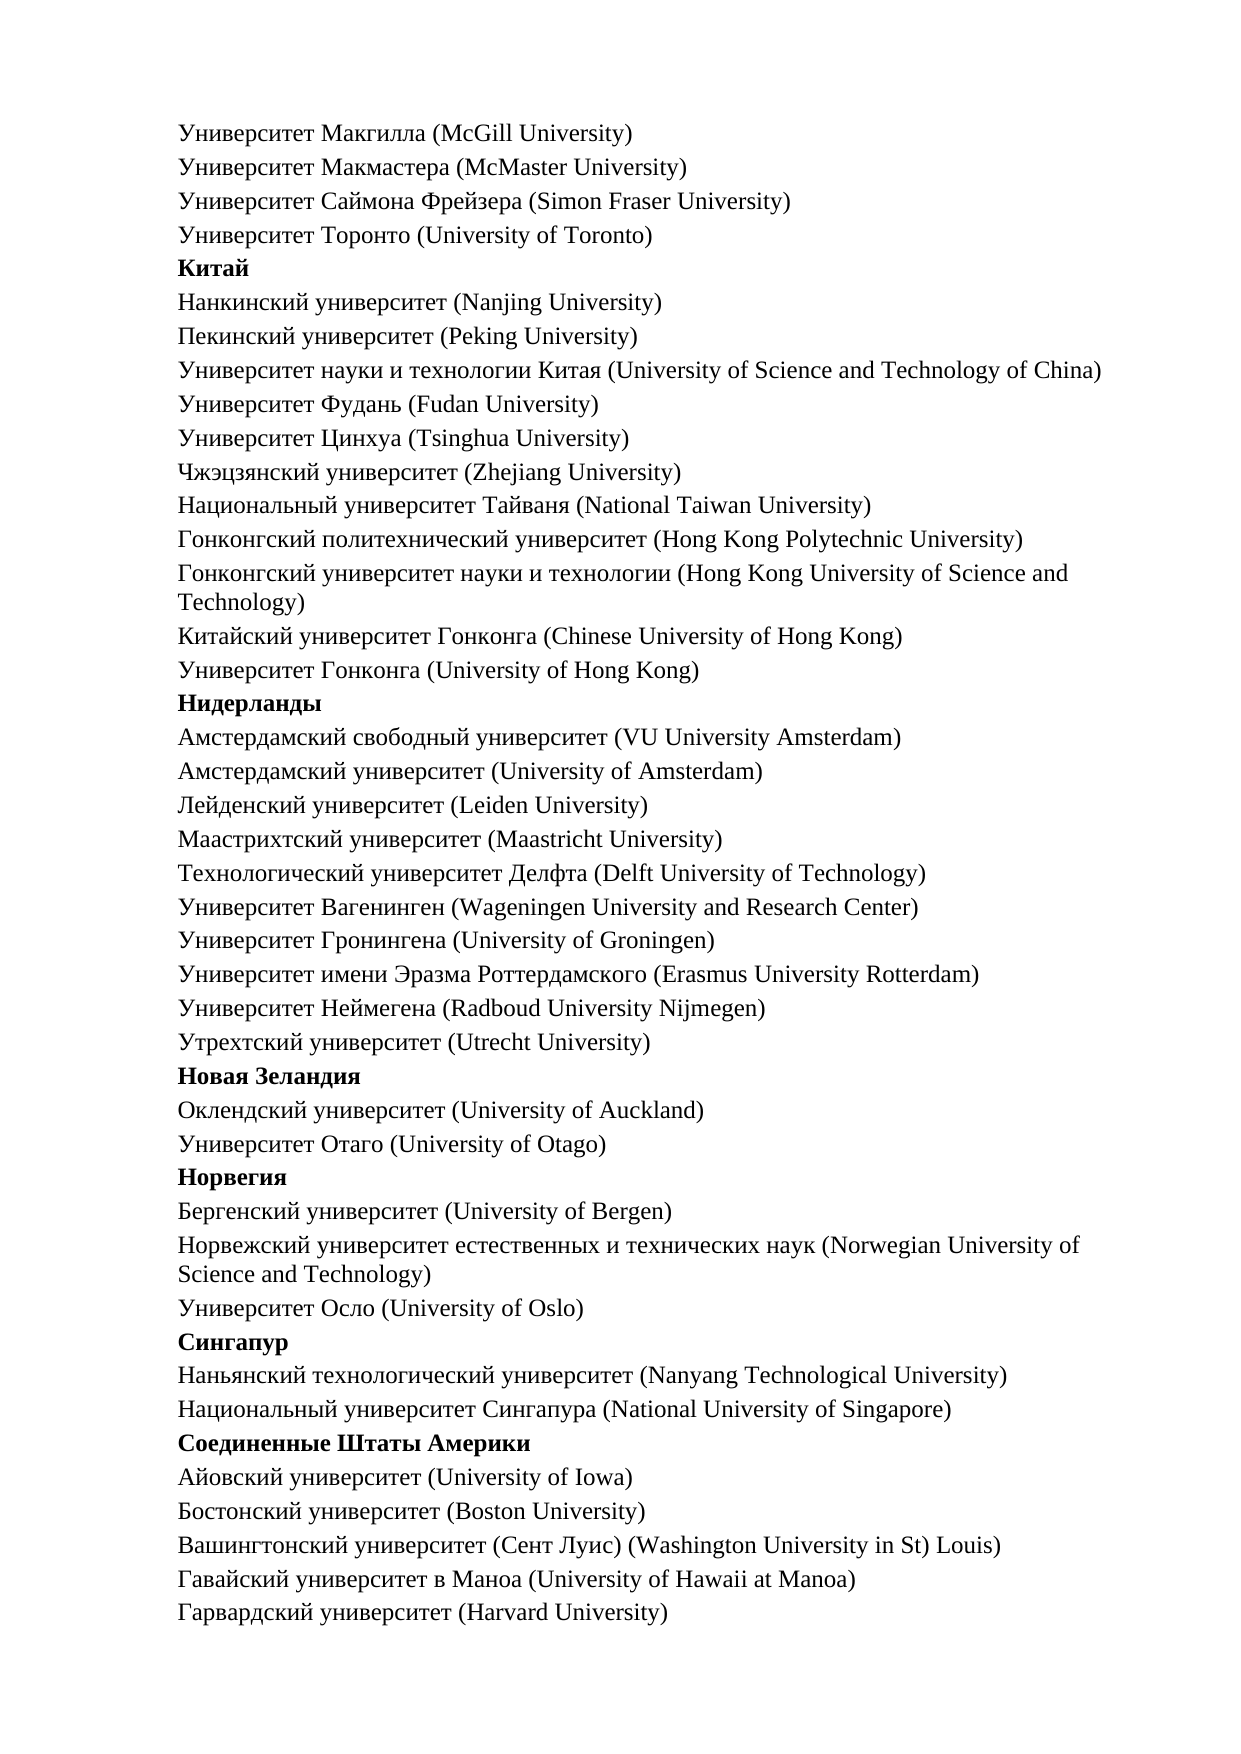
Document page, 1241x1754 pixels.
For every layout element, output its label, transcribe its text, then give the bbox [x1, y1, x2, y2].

text Гавайский университет в Маноа (University of Hawaii at Manoa) [177, 1564, 1152, 1592]
text Бергенский университет (University of Bergen) [177, 1196, 1152, 1225]
text Сингапур [177, 1327, 1152, 1355]
text Университет Цинхуа (Tsinghua University) [177, 423, 1152, 452]
text Утрехтский университет (Utrecht University) [177, 1027, 1152, 1056]
text Национальный университет Тайваня (National Taiwan University) [177, 491, 1152, 519]
text Университет имени Эразма Роттердамского (Erasmus University Rotterdam) [177, 959, 1152, 988]
text Вашингтонский университет (Сент Луис) (Washington University in St) Louis) [177, 1530, 1152, 1558]
text Университет Неймегена (Radboud University Nijmegen) [177, 993, 1152, 1022]
text Университет Саймона Фрейзера (Simon Fraser University) [177, 186, 1152, 214]
text Университет Гонконга (University of Hong Kong) [177, 655, 1152, 683]
text Айовский университет (University of Iowa) [177, 1462, 1152, 1491]
text Национальный университет Сингапура (National University of Singapore) [177, 1394, 1152, 1423]
text Норвегия [177, 1162, 1152, 1191]
text Лейденский университет (Leiden University) [177, 790, 1152, 819]
text Гонконгский политехнический университет (Hong Kong Polytechnic University) [177, 524, 1152, 553]
text Университет науки и технологии Китая (University of Science and Technology of China) [177, 355, 1152, 384]
text Университет Гронингена (University of Groningen) [177, 926, 1152, 954]
text Университет Макгилла (McGill University) [177, 118, 1152, 147]
text Пекинский университет (Peking University) [177, 321, 1152, 350]
text Университет Фудань (Fudan University) [177, 389, 1152, 418]
text Технологический университет Делфта (Delft University of Technology) [177, 858, 1152, 887]
text Чжэцзянский университет (Zhejiang University) [177, 457, 1152, 485]
text Университет Торонто (University of Toronto) [177, 220, 1152, 248]
text Бостонский университет (Boston University) [177, 1496, 1152, 1525]
text Университет Осло (University of Oslo) [177, 1293, 1152, 1322]
text Нидерланды [177, 688, 1152, 717]
text Амстердамский свободный университет (VU University Amsterdam) [177, 722, 1152, 751]
text Гонконгский университет науки и технологии (Hong Kong University of Science and Technology) [177, 558, 1152, 616]
text Новая Зеландия [177, 1061, 1152, 1090]
text Оклендский университет (University of Auckland) [177, 1095, 1152, 1123]
text Университет Вагенинген (Wageningen University and Research Center) [177, 892, 1152, 920]
text Норвежский университет естественных и технических наук (Norwegian University of Science and Technology) [177, 1230, 1152, 1288]
text Университет Макмастера (McMaster University) [177, 152, 1152, 181]
text Китайский университет Гонконга (Chinese University of Hong Kong) [177, 621, 1152, 649]
text Нанкинский университет (Nanjing University) [177, 287, 1152, 316]
text Маастрихтский университет (Maastricht University) [177, 824, 1152, 853]
text Гарвардский университет (Harvard University) [177, 1597, 1152, 1626]
text Китай [177, 253, 1152, 282]
text Наньянский технологический университет (Nanyang Technological University) [177, 1361, 1152, 1389]
text Соединенные Штаты Америки [177, 1428, 1152, 1457]
text Амстердамский университет (University of Amsterdam) [177, 756, 1152, 785]
text Университет Отаго (University of Otago) [177, 1129, 1152, 1157]
